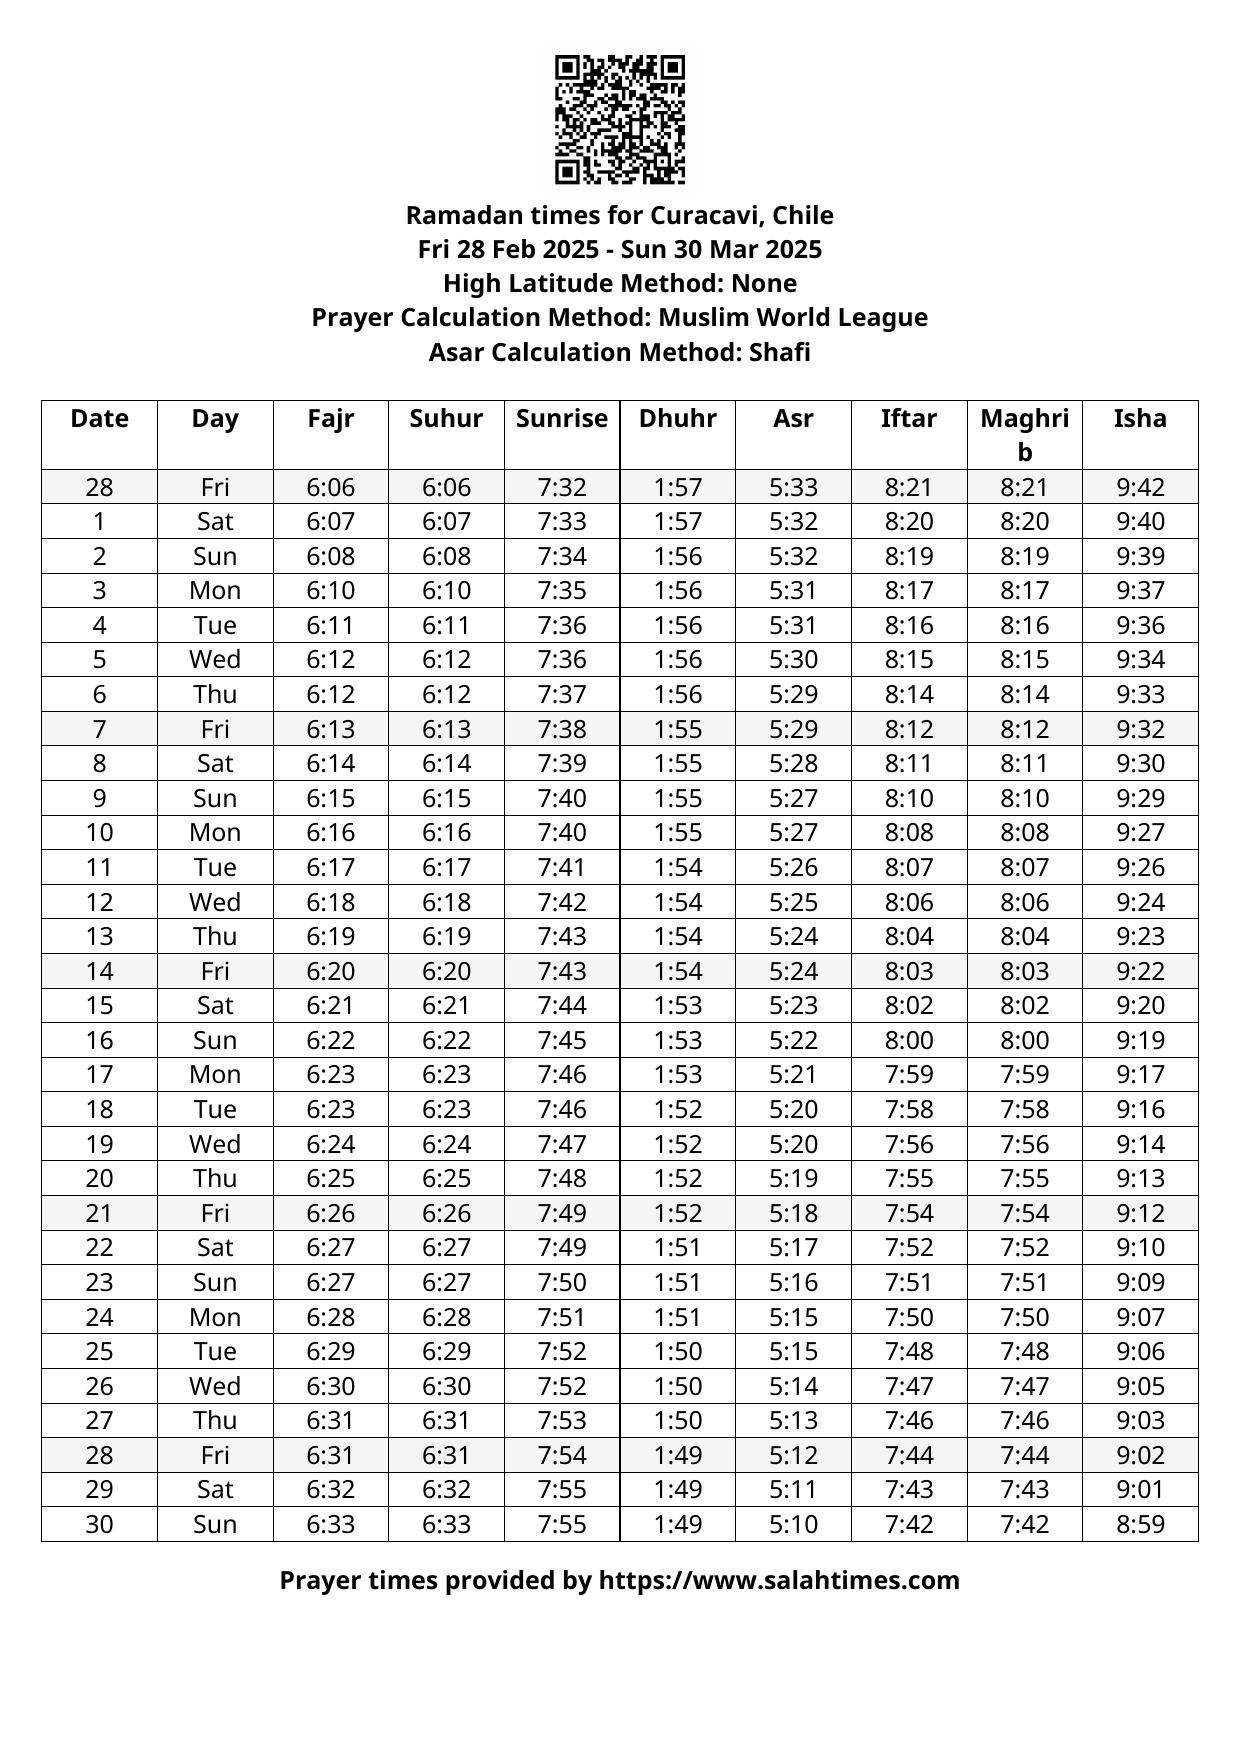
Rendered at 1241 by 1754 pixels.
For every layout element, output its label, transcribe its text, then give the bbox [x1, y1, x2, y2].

table_cell 7:58 [852, 1092, 967, 1126]
table_cell 5:30 [736, 643, 851, 676]
table_cell 8:06 [968, 885, 1082, 918]
table_cell 5:17 [736, 1231, 851, 1264]
table_cell 6:10 [389, 574, 504, 607]
table_cell 6:07 [389, 504, 504, 538]
table_cell 7:42 [968, 1507, 1082, 1541]
table_cell 26 [42, 1369, 157, 1402]
table_cell 8:11 [852, 746, 967, 780]
table_cell 7:40 [505, 816, 619, 849]
table_header Date [42, 401, 157, 469]
table_cell 6:23 [274, 1092, 388, 1126]
table_cell 7:54 [505, 1438, 619, 1472]
table_cell 6:33 [274, 1507, 388, 1541]
table_cell 9:02 [1083, 1438, 1198, 1472]
table_cell 6:08 [274, 539, 388, 572]
table_cell 8:06 [852, 885, 967, 918]
table_cell 1:49 [621, 1473, 735, 1506]
table_cell 5:19 [736, 1161, 851, 1195]
table_cell 6:20 [274, 954, 388, 987]
table_cell 7:54 [968, 1196, 1082, 1229]
table_cell 9:39 [1083, 539, 1198, 572]
table_cell 15 [42, 989, 157, 1022]
table_cell 7:50 [505, 1265, 619, 1299]
table_cell 7:36 [505, 643, 619, 676]
table_cell 5:27 [736, 816, 851, 849]
table_cell 7:51 [505, 1300, 619, 1333]
table_cell Sat [158, 746, 273, 780]
table_cell 8:17 [852, 574, 967, 607]
table_cell Sun [158, 1507, 273, 1541]
table_cell 9:03 [1083, 1404, 1198, 1437]
table_header Isha [1083, 401, 1198, 469]
table_cell 6:17 [274, 850, 388, 884]
table_cell 9:24 [1083, 885, 1198, 918]
table_cell 9:22 [1083, 954, 1198, 987]
table_cell 8:14 [852, 677, 967, 711]
table_cell 9:14 [1083, 1127, 1198, 1160]
table_cell 6 [42, 677, 157, 711]
table_cell 28 [42, 470, 157, 503]
table_cell 9:42 [1083, 470, 1198, 503]
table_cell Sun [158, 781, 273, 814]
table_cell Wed [158, 1369, 273, 1402]
table_cell Thu [158, 919, 273, 953]
table_cell 8:00 [968, 1023, 1082, 1057]
table_cell Mon [158, 816, 273, 849]
table_cell 1:51 [621, 1231, 735, 1264]
table_cell 1:49 [621, 1507, 735, 1541]
table_cell Fri [158, 1438, 273, 1472]
table_cell 8:10 [852, 781, 967, 814]
table_cell 6:31 [389, 1438, 504, 1472]
table_cell 6:10 [274, 574, 388, 607]
table_cell 6:31 [274, 1438, 388, 1472]
table_cell 6:27 [274, 1231, 388, 1264]
table_cell 9:23 [1083, 919, 1198, 953]
table_cell 6:25 [274, 1161, 388, 1195]
table_cell 7:40 [505, 781, 619, 814]
table_cell 6:18 [389, 885, 504, 918]
table_cell 7:55 [505, 1507, 619, 1541]
table_cell 7:51 [852, 1265, 967, 1299]
table_cell 6:33 [389, 1507, 504, 1541]
table_cell 14 [42, 954, 157, 987]
table_cell 19 [42, 1127, 157, 1160]
table_cell Fri [158, 470, 273, 503]
table_cell 5:33 [736, 470, 851, 503]
table_header Day [158, 401, 273, 469]
table_cell 1:54 [621, 850, 735, 884]
table_cell 7:47 [852, 1369, 967, 1402]
table_cell 21 [42, 1196, 157, 1229]
table_cell Fri [158, 954, 273, 987]
table_cell 8:20 [852, 504, 967, 538]
table_cell 6:25 [389, 1161, 504, 1195]
table_cell 6:21 [274, 989, 388, 1022]
table_cell 5:16 [736, 1265, 851, 1299]
table_cell 7:45 [505, 1023, 619, 1057]
table_cell 6:12 [274, 677, 388, 711]
table_cell 6:24 [389, 1127, 504, 1160]
table_cell 8:07 [852, 850, 967, 884]
table_cell 7:47 [505, 1127, 619, 1160]
table_cell Sat [158, 504, 273, 538]
table_cell 9:17 [1083, 1058, 1198, 1091]
table_cell 6:12 [389, 643, 504, 676]
table_cell 9:34 [1083, 643, 1198, 676]
table_cell 6:16 [389, 816, 504, 849]
table_cell 5:31 [736, 574, 851, 607]
table_cell 8:19 [968, 539, 1082, 572]
table_cell 7 [42, 712, 157, 745]
table_cell 8:11 [968, 746, 1082, 780]
table_cell 7:43 [505, 954, 619, 987]
table_header Sunrise [505, 401, 619, 469]
table_cell Fri [158, 1196, 273, 1229]
table_cell 7:53 [505, 1404, 619, 1437]
table_cell 6:23 [389, 1058, 504, 1091]
table_cell Thu [158, 677, 273, 711]
table_cell 5:29 [736, 712, 851, 745]
table_cell 7:51 [968, 1265, 1082, 1299]
table_cell 5:21 [736, 1058, 851, 1091]
table_cell 8:17 [968, 574, 1082, 607]
table_cell 6:29 [274, 1334, 388, 1368]
table_cell 9:36 [1083, 608, 1198, 642]
table_cell 5:15 [736, 1334, 851, 1368]
table_cell 6:15 [389, 781, 504, 814]
table_cell 7:56 [852, 1127, 967, 1160]
table_cell 6:20 [389, 954, 504, 987]
table_cell 5:11 [736, 1473, 851, 1506]
table_cell 6:22 [274, 1023, 388, 1057]
table_cell 9:29 [1083, 781, 1198, 814]
table_cell 6:23 [274, 1058, 388, 1091]
table_cell 8:15 [852, 643, 967, 676]
table_cell Tue [158, 1092, 273, 1126]
table_cell 5:15 [736, 1300, 851, 1333]
table_cell 5:32 [736, 539, 851, 572]
table_cell 1:53 [621, 989, 735, 1022]
table_cell 7:54 [852, 1196, 967, 1229]
table_cell Tue [158, 608, 273, 642]
table_cell 9:12 [1083, 1196, 1198, 1229]
table_cell 8:21 [968, 470, 1082, 503]
table_cell 9:01 [1083, 1473, 1198, 1506]
table_cell 1:51 [621, 1300, 735, 1333]
table_cell 1:53 [621, 1058, 735, 1091]
table_cell 1:55 [621, 781, 735, 814]
table_cell 8:08 [968, 816, 1082, 849]
table_cell 7:37 [505, 677, 619, 711]
text Fri 28 Feb 2025 - Sun 30 Mar 2025 [42, 232, 1198, 266]
table_cell 6:12 [389, 677, 504, 711]
table_cell 7:33 [505, 504, 619, 538]
table_cell 9:32 [1083, 712, 1198, 745]
table_cell 6:11 [389, 608, 504, 642]
table_cell 6:08 [389, 539, 504, 572]
table_cell 6:26 [274, 1196, 388, 1229]
table_cell Sun [158, 1023, 273, 1057]
table_cell 5:12 [736, 1438, 851, 1472]
table_cell 6:15 [274, 781, 388, 814]
table_cell 6:19 [274, 919, 388, 953]
table_cell 6:28 [274, 1300, 388, 1333]
table_cell 9:05 [1083, 1369, 1198, 1402]
table_cell 1:50 [621, 1369, 735, 1402]
table_cell 1:52 [621, 1161, 735, 1195]
table_cell 8:02 [852, 989, 967, 1022]
table_cell Sat [158, 1231, 273, 1264]
table_cell 22 [42, 1231, 157, 1264]
table_cell 1:56 [621, 574, 735, 607]
table_cell 7:48 [968, 1334, 1082, 1368]
table_cell 5:10 [736, 1507, 851, 1541]
table_cell Tue [158, 1334, 273, 1368]
table_cell 7:34 [505, 539, 619, 572]
table_cell 7:35 [505, 574, 619, 607]
table_cell 7:55 [968, 1161, 1082, 1195]
table_cell 16 [42, 1023, 157, 1057]
table_cell 5 [42, 643, 157, 676]
table_cell 8:08 [852, 816, 967, 849]
table_cell 9:20 [1083, 989, 1198, 1022]
table_cell 6:31 [274, 1404, 388, 1437]
table_cell 6:16 [274, 816, 388, 849]
table_cell 5:26 [736, 850, 851, 884]
table_cell 7:50 [852, 1300, 967, 1333]
table_cell 2 [42, 539, 157, 572]
table_cell 6:32 [389, 1473, 504, 1506]
table_cell 13 [42, 919, 157, 953]
table_cell 6:12 [274, 643, 388, 676]
table_cell Mon [158, 1300, 273, 1333]
table_cell 8 [42, 746, 157, 780]
table_cell 7:52 [968, 1231, 1082, 1264]
text Asar Calculation Method: Shafi [42, 334, 1198, 368]
table_cell 8:19 [852, 539, 967, 572]
table_cell 18 [42, 1092, 157, 1126]
table_cell 29 [42, 1473, 157, 1506]
table_cell Wed [158, 643, 273, 676]
table_cell 5:20 [736, 1092, 851, 1126]
table_header Fajr [274, 401, 388, 469]
table_cell 23 [42, 1265, 157, 1299]
table_cell 6:13 [389, 712, 504, 745]
table_header Maghrib [968, 401, 1082, 469]
table_cell 9:37 [1083, 574, 1198, 607]
table_cell 7:41 [505, 850, 619, 884]
table_cell 6:32 [274, 1473, 388, 1506]
table_cell 7:58 [968, 1092, 1082, 1126]
table_cell 6:28 [389, 1300, 504, 1333]
table_cell 7:44 [852, 1438, 967, 1472]
table_cell 6:27 [389, 1265, 504, 1299]
table_cell 5:20 [736, 1127, 851, 1160]
table_cell 8:00 [852, 1023, 967, 1057]
table_cell 8:20 [968, 504, 1082, 538]
table_cell 6:26 [389, 1196, 504, 1229]
table_cell 7:59 [968, 1058, 1082, 1091]
table_cell 8:10 [968, 781, 1082, 814]
table_cell 6:14 [389, 746, 504, 780]
table_cell 7:44 [968, 1438, 1082, 1472]
table_header Dhuhr [621, 401, 735, 469]
table_cell Sun [158, 1265, 273, 1299]
table_cell 9:07 [1083, 1300, 1198, 1333]
table_cell 5:29 [736, 677, 851, 711]
table_cell 6:24 [274, 1127, 388, 1160]
table_cell 8:03 [968, 954, 1082, 987]
table_cell 9:30 [1083, 746, 1198, 780]
table_cell 7:38 [505, 712, 619, 745]
table_cell 1:56 [621, 643, 735, 676]
text Prayer times provided by https://www.salahtimes.com [42, 1563, 1198, 1597]
table_cell Sun [158, 539, 273, 572]
table_cell Wed [158, 1127, 273, 1160]
table_cell 8:04 [852, 919, 967, 953]
table_cell 6:19 [389, 919, 504, 953]
table_cell 7:46 [505, 1058, 619, 1091]
picture [542, 41, 699, 198]
table_cell 7:55 [852, 1161, 967, 1195]
table_cell 7:43 [505, 919, 619, 953]
table_cell 1:49 [621, 1438, 735, 1472]
table_cell 7:48 [505, 1161, 619, 1195]
table_cell 10 [42, 816, 157, 849]
table_cell 7:52 [852, 1231, 967, 1264]
table_cell 9:33 [1083, 677, 1198, 711]
table_cell 5:32 [736, 504, 851, 538]
table_cell 4 [42, 608, 157, 642]
table_cell 12 [42, 885, 157, 918]
table_cell 1:52 [621, 1127, 735, 1160]
table_cell 6:31 [389, 1404, 504, 1437]
table_cell 5:23 [736, 989, 851, 1022]
table_cell 7:52 [505, 1334, 619, 1368]
table_cell 1 [42, 504, 157, 538]
table_cell 7:46 [505, 1092, 619, 1126]
table_cell 6:17 [389, 850, 504, 884]
table_cell 6:30 [389, 1369, 504, 1402]
table_cell 9:16 [1083, 1092, 1198, 1126]
table_cell 7:43 [968, 1473, 1082, 1506]
table_cell 9:09 [1083, 1265, 1198, 1299]
table_cell 7:42 [852, 1507, 967, 1541]
table_cell 1:53 [621, 1023, 735, 1057]
table_cell 1:56 [621, 608, 735, 642]
table_cell 5:25 [736, 885, 851, 918]
table_cell 5:13 [736, 1404, 851, 1437]
table_cell 9:19 [1083, 1023, 1198, 1057]
table_header Iftar [852, 401, 967, 469]
table_cell 9:40 [1083, 504, 1198, 538]
table_cell Tue [158, 850, 273, 884]
table_cell 7:47 [968, 1369, 1082, 1402]
table_cell 5:28 [736, 746, 851, 780]
table_cell 8:02 [968, 989, 1082, 1022]
table_cell 7:43 [852, 1473, 967, 1506]
table_cell 8:59 [1083, 1507, 1198, 1541]
table_cell 7:59 [852, 1058, 967, 1091]
table_cell 7:44 [505, 989, 619, 1022]
table_cell 1:55 [621, 712, 735, 745]
table_cell 1:52 [621, 1196, 735, 1229]
table_cell 7:56 [968, 1127, 1082, 1160]
table_cell 7:46 [968, 1404, 1082, 1437]
table_cell 7:49 [505, 1231, 619, 1264]
table_cell 6:27 [389, 1231, 504, 1264]
table_cell 1:55 [621, 816, 735, 849]
table_cell 1:57 [621, 504, 735, 538]
table_cell 5:31 [736, 608, 851, 642]
table_cell 7:39 [505, 746, 619, 780]
table_cell 8:14 [968, 677, 1082, 711]
table_cell 9:06 [1083, 1334, 1198, 1368]
table_header Asr [736, 401, 851, 469]
table_cell 17 [42, 1058, 157, 1091]
table_cell Mon [158, 574, 273, 607]
table_cell 9:26 [1083, 850, 1198, 884]
table_cell 8:16 [852, 608, 967, 642]
table_cell 7:52 [505, 1369, 619, 1402]
table_cell 8:04 [968, 919, 1082, 953]
text Prayer Calculation Method: Muslim World League [42, 300, 1198, 334]
table_cell 9:10 [1083, 1231, 1198, 1264]
table_cell 5:22 [736, 1023, 851, 1057]
table_cell 6:06 [274, 470, 388, 503]
text High Latitude Method: None [42, 266, 1198, 300]
table_cell 7:49 [505, 1196, 619, 1229]
table_cell 8:15 [968, 643, 1082, 676]
table_cell 20 [42, 1161, 157, 1195]
table_cell 6:21 [389, 989, 504, 1022]
table_cell 5:27 [736, 781, 851, 814]
table_cell Thu [158, 1161, 273, 1195]
table_cell Sat [158, 1473, 273, 1506]
table_cell 7:42 [505, 885, 619, 918]
text Ramadan times for Curacavi, Chile [42, 198, 1198, 232]
table_cell 25 [42, 1334, 157, 1368]
table_cell 11 [42, 850, 157, 884]
table_cell 28 [42, 1438, 157, 1472]
table_cell 8:03 [852, 954, 967, 987]
table_cell 6:23 [389, 1092, 504, 1126]
table_cell 5:14 [736, 1369, 851, 1402]
table_cell 3 [42, 574, 157, 607]
table_cell 1:51 [621, 1265, 735, 1299]
table_cell 7:36 [505, 608, 619, 642]
table_cell 1:54 [621, 919, 735, 953]
table_cell Sat [158, 989, 273, 1022]
table_cell 6:27 [274, 1265, 388, 1299]
table_cell 6:30 [274, 1369, 388, 1402]
table_cell 8:12 [852, 712, 967, 745]
table_cell 6:07 [274, 504, 388, 538]
table_cell 6:22 [389, 1023, 504, 1057]
table_cell 6:18 [274, 885, 388, 918]
table_cell 7:46 [852, 1404, 967, 1437]
table_cell 5:24 [736, 919, 851, 953]
table_cell 8:07 [968, 850, 1082, 884]
table_cell 1:54 [621, 885, 735, 918]
table_cell 1:56 [621, 539, 735, 572]
table_cell 9:13 [1083, 1161, 1198, 1195]
table_cell 8:16 [968, 608, 1082, 642]
table_cell 1:55 [621, 746, 735, 780]
table_cell 6:13 [274, 712, 388, 745]
table_cell 7:48 [852, 1334, 967, 1368]
table_cell 6:06 [389, 470, 504, 503]
table_cell 8:12 [968, 712, 1082, 745]
table_cell 8:21 [852, 470, 967, 503]
table_cell 5:24 [736, 954, 851, 987]
table_cell Wed [158, 885, 273, 918]
table_cell 7:50 [968, 1300, 1082, 1333]
table_cell 1:52 [621, 1092, 735, 1126]
table_cell 24 [42, 1300, 157, 1333]
table_cell 6:11 [274, 608, 388, 642]
table_cell 9 [42, 781, 157, 814]
table_cell Mon [158, 1058, 273, 1091]
table_cell 1:50 [621, 1404, 735, 1437]
table_cell 6:29 [389, 1334, 504, 1368]
table_header Suhur [389, 401, 504, 469]
table_cell 7:55 [505, 1473, 619, 1506]
table_cell 6:14 [274, 746, 388, 780]
table_cell 7:32 [505, 470, 619, 503]
table_cell 5:18 [736, 1196, 851, 1229]
table_cell 9:27 [1083, 816, 1198, 849]
table_cell 1:57 [621, 470, 735, 503]
table_cell 27 [42, 1404, 157, 1437]
table_cell 1:50 [621, 1334, 735, 1368]
table_cell 1:56 [621, 677, 735, 711]
table_cell 30 [42, 1507, 157, 1541]
table_cell 1:54 [621, 954, 735, 987]
table_cell Fri [158, 712, 273, 745]
table_cell Thu [158, 1404, 273, 1437]
